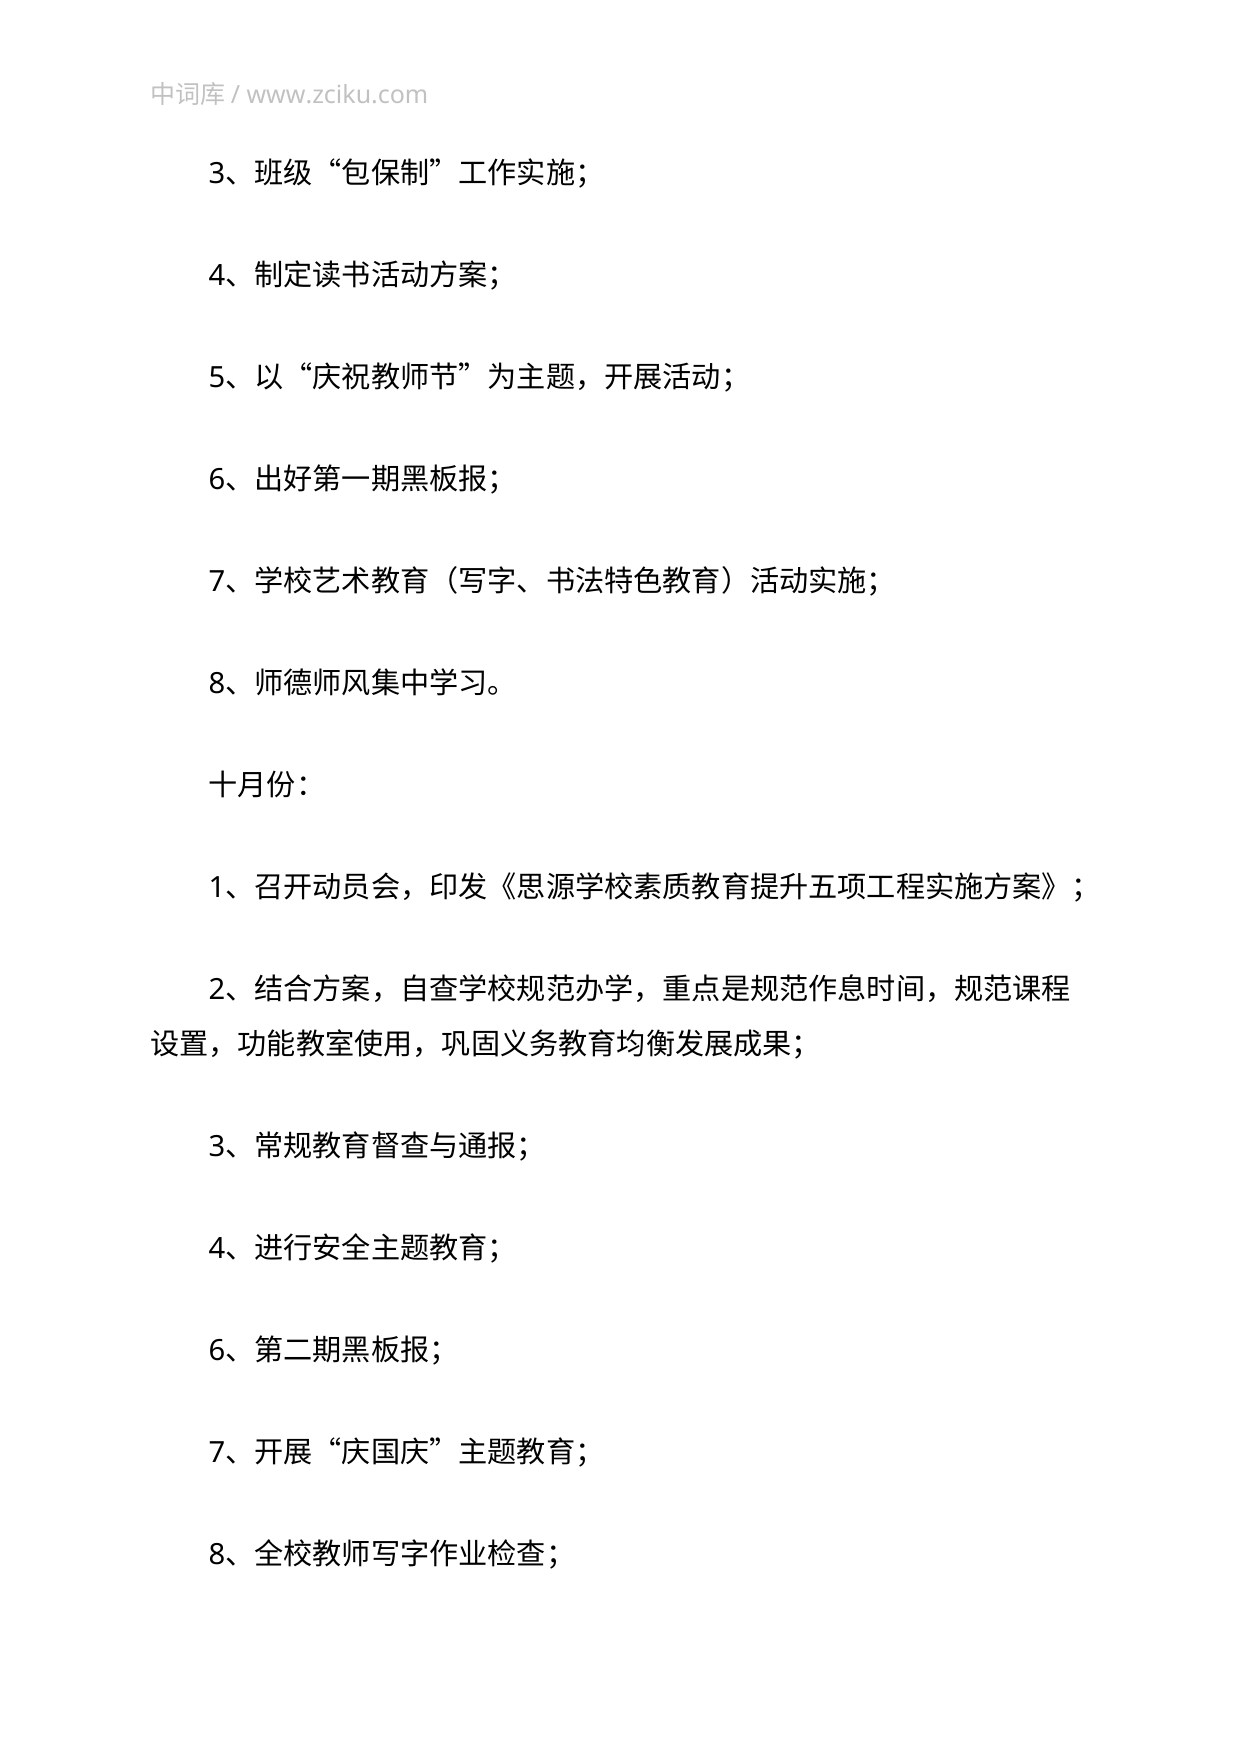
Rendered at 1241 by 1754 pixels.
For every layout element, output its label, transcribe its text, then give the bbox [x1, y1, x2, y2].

text 5、以“庆祝教师节”为主题，开展活动； [150, 354, 1090, 396]
text 3、班级“包保制”工作实施； [150, 150, 1090, 192]
text 4、进行安全主题教育； [150, 1224, 1090, 1267]
text 3、常规教育督查与通报； [150, 1122, 1090, 1165]
text 4、制定读书活动方案； [150, 252, 1090, 294]
text 8、全校教师写字作业检查； [150, 1530, 1090, 1573]
text 2、结合方案，自查学校规范办学，重点是规范作息时间，规范课程设置，功能教室使用，巩固义务教育均衡发展成果； [150, 966, 1090, 1063]
text 6、出好第一期黑板报； [150, 456, 1090, 498]
text 8、师德师风集中学习。 [150, 660, 1090, 702]
text 十月份： [150, 762, 1090, 804]
text 7、学校艺术教育（写字、书法特色教育）活动实施； [150, 558, 1090, 600]
text 1、召开动员会，印发《思源学校素质教育提升五项工程实施方案》； [150, 864, 1090, 906]
text 6、第二期黑板报； [150, 1326, 1090, 1369]
text 7、开展“庆国庆”主题教育； [150, 1428, 1090, 1471]
